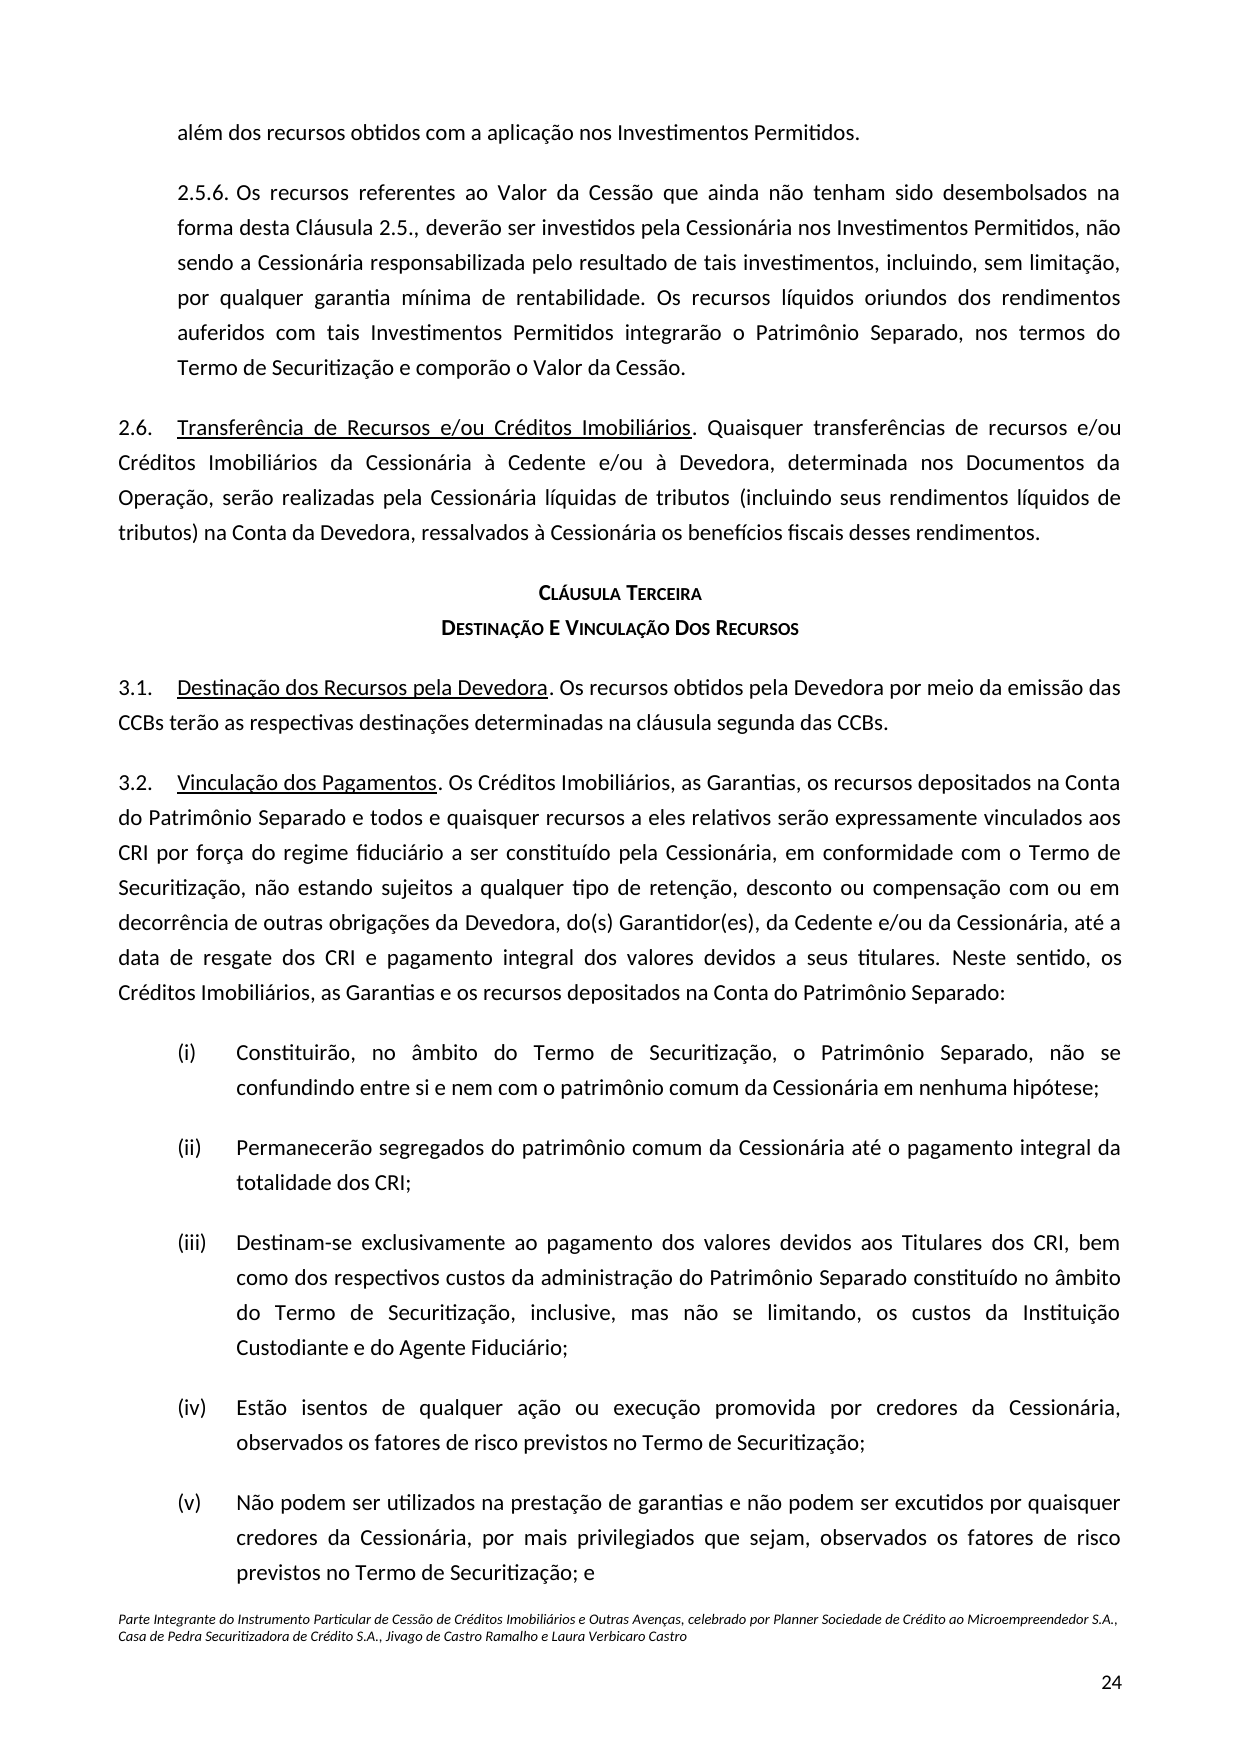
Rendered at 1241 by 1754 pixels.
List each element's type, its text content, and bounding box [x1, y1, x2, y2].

list Transferência de Recursos e/ou Créditos Imobiliários. Quaisquer transferências de recursos e/ou Créditos Imobiliários da Cessionária à Cedente e/ou à Devedora, determinada nos Documentos da Operação, serão realizadas pela Cessionária líquidas de tributos (incluindo seus rendimentos líquidos de tributos) na Conta da Devedora, ressalvados à Cessionária os benefícios fiscais desses rendimentos. [118, 413, 1122, 546]
list Estão isentos de qualquer ação ou execução promovida por credores da Cessionária, observados os fatores de risco previstos no Termo de Securitização; [177, 1393, 1122, 1456]
list Permanecerão segregados do patrimônio comum da Cessionária até o pagamento integral da totalidade dos CRI; [177, 1133, 1122, 1196]
list Os recursos referentes ao Valor da Cessão que ainda não tenham sido desembolsados na forma desta Cláusula 2.5., deverão ser investidos pela Cessionária nos Investimentos Permitidos, não sendo a Cessionária responsabilizada pelo resultado de tais investimentos, incluindo, sem limitação, por qualquer garantia mínima de rentabilidade. Os recursos líquidos oriundos dos rendimentos auferidos com tais Investimentos Permitidos integrarão o Patrimônio Separado, nos termos do Termo de Securitização e comporão o Valor da Cessão. [177, 178, 1122, 381]
list Destinação dos Recursos pela Devedora. Os recursos obtidos pela Devedora por meio da emissão das CCBs terão as respectivas destinações determinadas na cláusula segunda das CCBs. [118, 673, 1122, 736]
list Não podem ser utilizados na prestação de garantias e não podem ser excutidos por quaisquer credores da Cessionária, por mais privilegiados que sejam, observados os fatores de risco previstos no Termo de Securitização; e [177, 1488, 1122, 1586]
list Cláusula Terceira Destinação E Vinculação Dos Recursos [74, 578, 1122, 641]
list Vinculação dos Pagamentos. Os Créditos Imobiliários, as Garantias, os recursos depositados na Conta do Patrimônio Separado e todos e quaisquer recursos a eles relativos serão expressamente vinculados aos CRI por força do regime fiduciário a ser constituído pela Cessionária, em conformidade com o Termo de Securitização, não estando sujeitos a qualquer tipo de retenção, desconto ou compensação com ou em decorrência de outras obrigações da Devedora, do(s) Garantidor(es), da Cedente e/ou da Cessionária, até a data de resgate dos CRI e pagamento integral dos valores devidos a seus titulares. Neste sentido, os Créditos Imobiliários, as Garantias e os recursos depositados na Conta do Patrimônio Separado: [118, 768, 1122, 1006]
list Destinam-se exclusivamente ao pagamento dos valores devidos aos Titulares dos CRI, bem como dos respectivos custos da administração do Patrimônio Separado constituído no âmbito do Termo de Securitização, inclusive, mas não se limitando, os custos da Instituição Custodiante e do Agente Fiduciário; [177, 1228, 1122, 1361]
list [177, 118, 1122, 146]
list Constituirão, no âmbito do Termo de Securitização, o Patrimônio Separado, não se confundindo entre si e nem com o patrimônio comum da Cessionária em nenhuma hipótese; [177, 1038, 1122, 1101]
